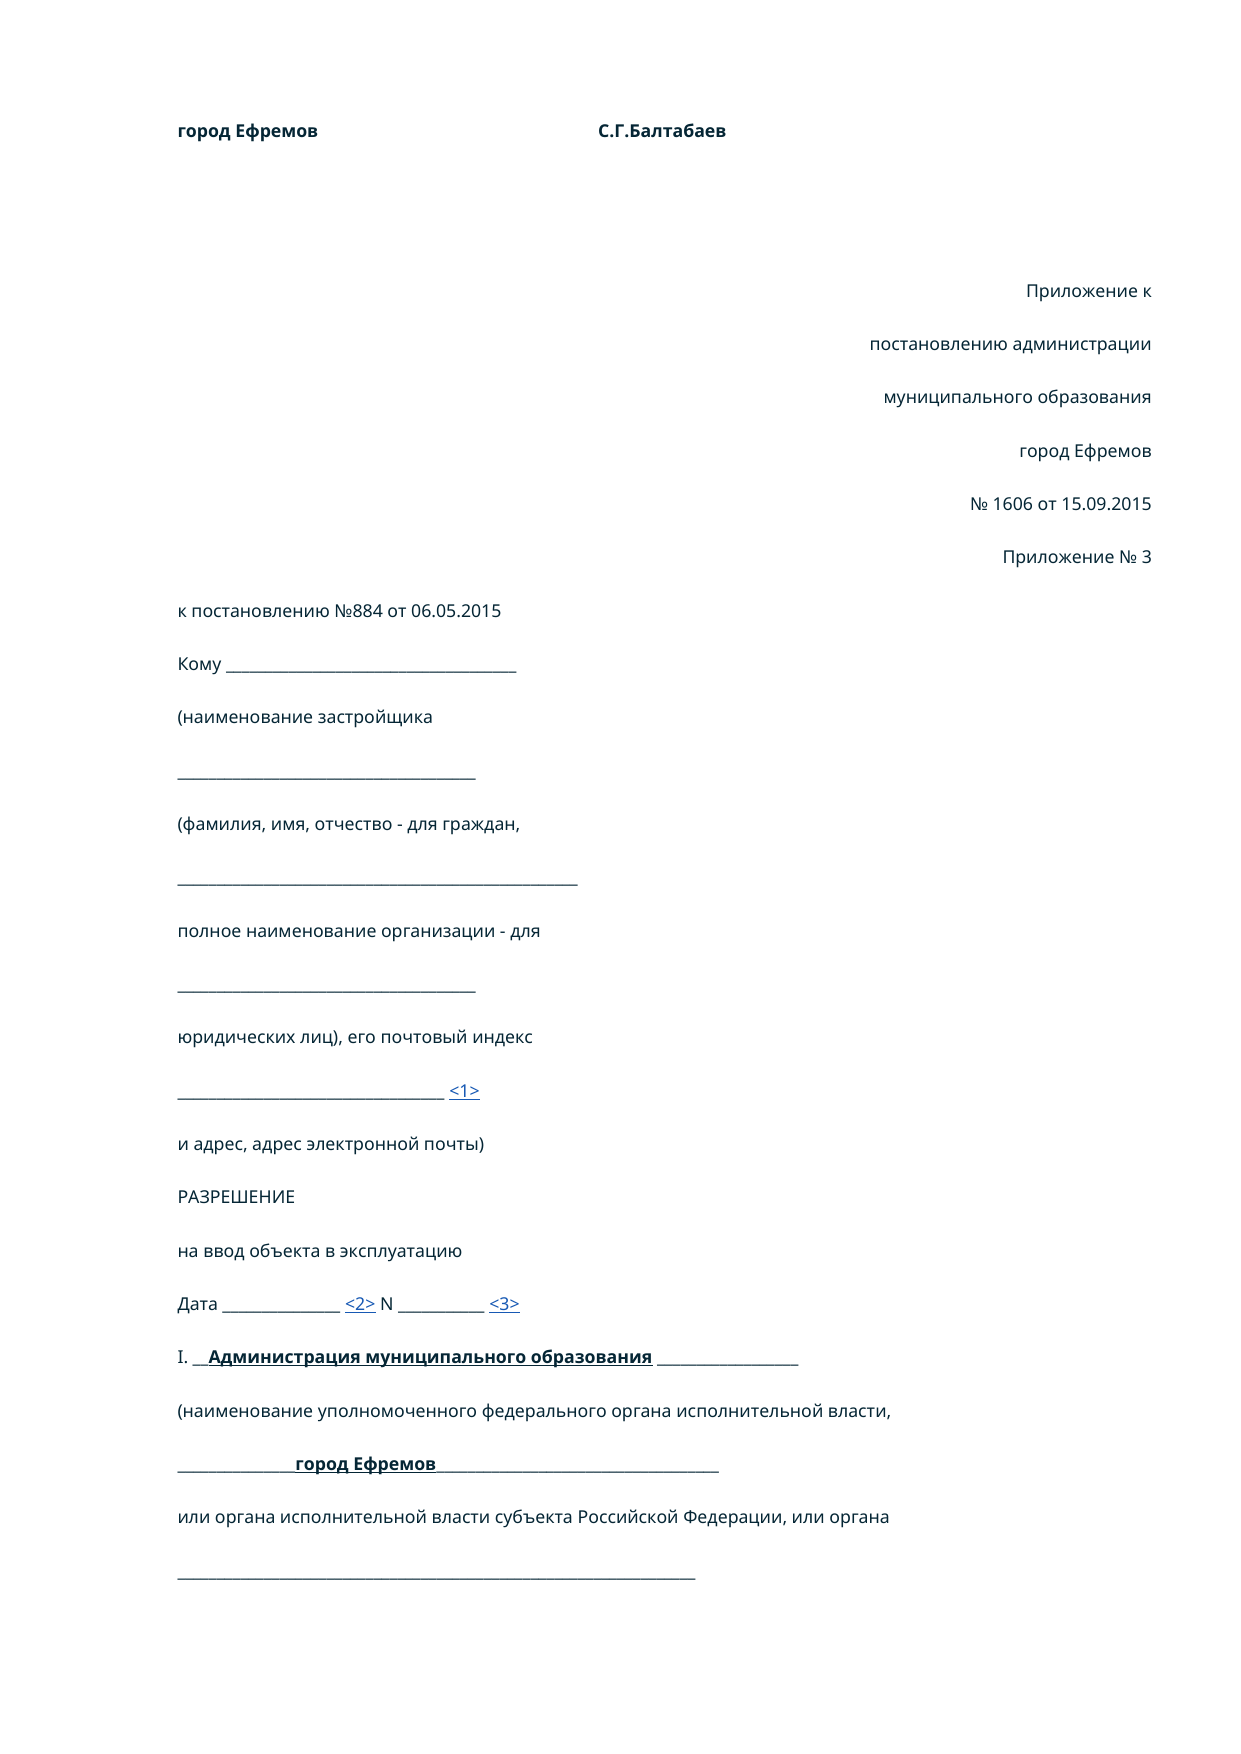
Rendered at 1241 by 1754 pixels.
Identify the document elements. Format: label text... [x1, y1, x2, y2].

text ______________________________________ [177, 971, 1152, 996]
text на ввод объекта в эксплуатацию [177, 1238, 1152, 1262]
text и адрес, адрес электронной почты) [177, 1131, 1152, 1156]
text муниципального образования [177, 385, 1152, 409]
text (наименование уполномоченного федерального органа исполнительной власти, [177, 1398, 1152, 1422]
text Дата _______________ <2> N ___________ <3> [177, 1291, 1152, 1316]
text город Ефремов [177, 438, 1152, 462]
text РАЗРЕШЕНИЕ [177, 1185, 1152, 1209]
text к постановлению №884 от 06.05.2015 [177, 598, 1152, 622]
text __________________________________ <1> [177, 1078, 1152, 1102]
text постановлению администрации [177, 331, 1152, 356]
text ___________________________________________________ [177, 865, 1152, 889]
text полное наименование организации - для [177, 918, 1152, 942]
text Приложение № 3 [177, 545, 1152, 569]
text или органа исполнительной власти субъекта Российской Федерации, или органа [177, 1505, 1152, 1529]
text Приложение к [177, 278, 1152, 302]
text ______________________________________ [177, 758, 1152, 782]
text I. __Администрация муниципального образования __________________ [177, 1345, 1152, 1369]
text __________________________________________________________________ [177, 1558, 1152, 1582]
text Кому _____________________________________ [177, 651, 1152, 676]
text (наименование застройщика [177, 705, 1152, 729]
text (фамилия, имя, отчество - для граждан, [177, 811, 1152, 836]
text _______________город Ефремов____________________________________ [177, 1451, 1152, 1476]
text юридических лиц), его почтовый индекс [177, 1025, 1152, 1049]
text город Ефремов С.Г.Балтабаев [177, 118, 1152, 142]
text № 1606 от 15.09.2015 [177, 491, 1152, 516]
